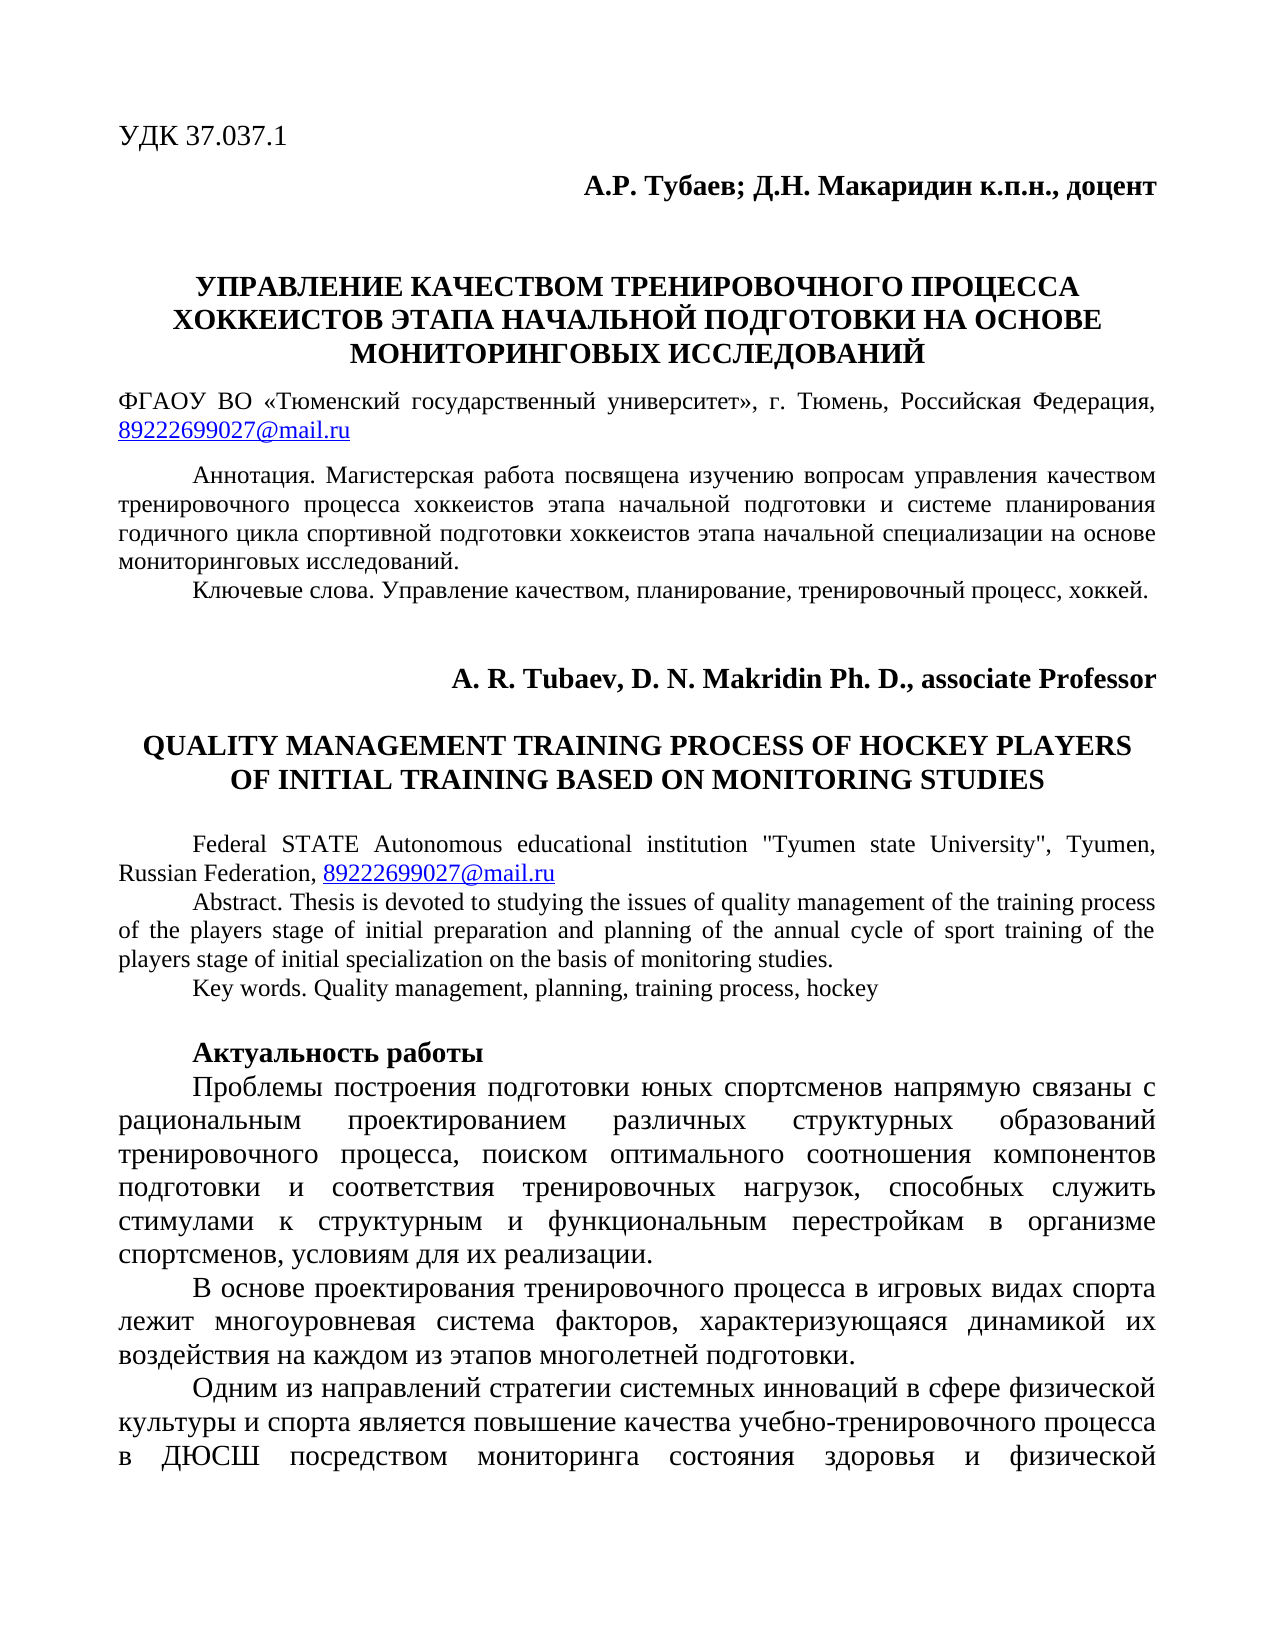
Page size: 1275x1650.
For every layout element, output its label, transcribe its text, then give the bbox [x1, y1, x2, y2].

text Актуальность работы [118, 1035, 1157, 1069]
text В основе проектирования тренировочного процесса в игровых видах спорта лежит многоуровневая система факторов, характеризующаяся динамикой их воздействия на каждом из этапов многолетней подготовки. [118, 1270, 1157, 1371]
text Ключевые слова. Управление качеством, планирование, тренировочный процесс, хоккей. [118, 575, 1157, 604]
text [118, 1371, 1157, 1471]
text А.Р. Тубаев; Д.Н. Макаридин к.п.н., доцент [118, 168, 1157, 202]
text УПРАВЛЕНИЕ КАЧЕСТВОМ ТРЕНИРОВОЧНОГО ПРОЦЕССА ХОККЕИСТОВ ЭТАПА НАЧАЛЬНОЙ ПОДГОТОВКИ НА ОСНОВЕ МОНИТОРИНГОВЫХ ИССЛЕДОВАНИЙ [118, 269, 1157, 369]
text Federal STATE Autonomous educational institution "Tyumen state University", Tyumen, Russian Federation, 89222699027@mail.ru [118, 829, 1157, 887]
text Проблемы построения подготовки юных спортсменов напрямую связаны с рациональным проектированием различных структурных образований тренировочного процесса, поиском оптимального соотношения компонентов подготовки и соответствия тренировочных нагрузок, способных служить стимулами к структурным и функциональным перестройкам в организме спортсменов, условиям для их реализации. [118, 1069, 1157, 1270]
text Аннотация. Магистерская работа посвящена изучению вопросам управления качеством тренировочного процесса хоккеистов этапа начальной подготовки и системе планирования годичного цикла спортивной подготовки хоккеистов этапа начальной специализации на основе мониторинговых исследований. [118, 460, 1157, 575]
text ФГАОУ ВО «Тюменский государственный университет», г. Тюмень, Российская Федерация, 89222699027@mail.ru [118, 386, 1157, 443]
text Abstract. Thesis is devoted to studying the issues of quality management of the training process of the players stage of initial preparation and planning of the annual cycle of sport training of the players stage of initial specialization on the basis of monitoring studies. [118, 887, 1157, 973]
text УДК 37.037.1 [118, 118, 1157, 152]
text QUALITY MANAGEMENT TRAINING PROCESS OF HOCKEY PLAYERS OF INITIAL TRAINING BASED ON MONITORING STUDIES [118, 728, 1157, 796]
text Key words. Quality management, planning, training process, hockey [118, 973, 1157, 1002]
text A. R. Tubaev, D. N. Makridin Ph. D., associate Professor [118, 661, 1157, 695]
